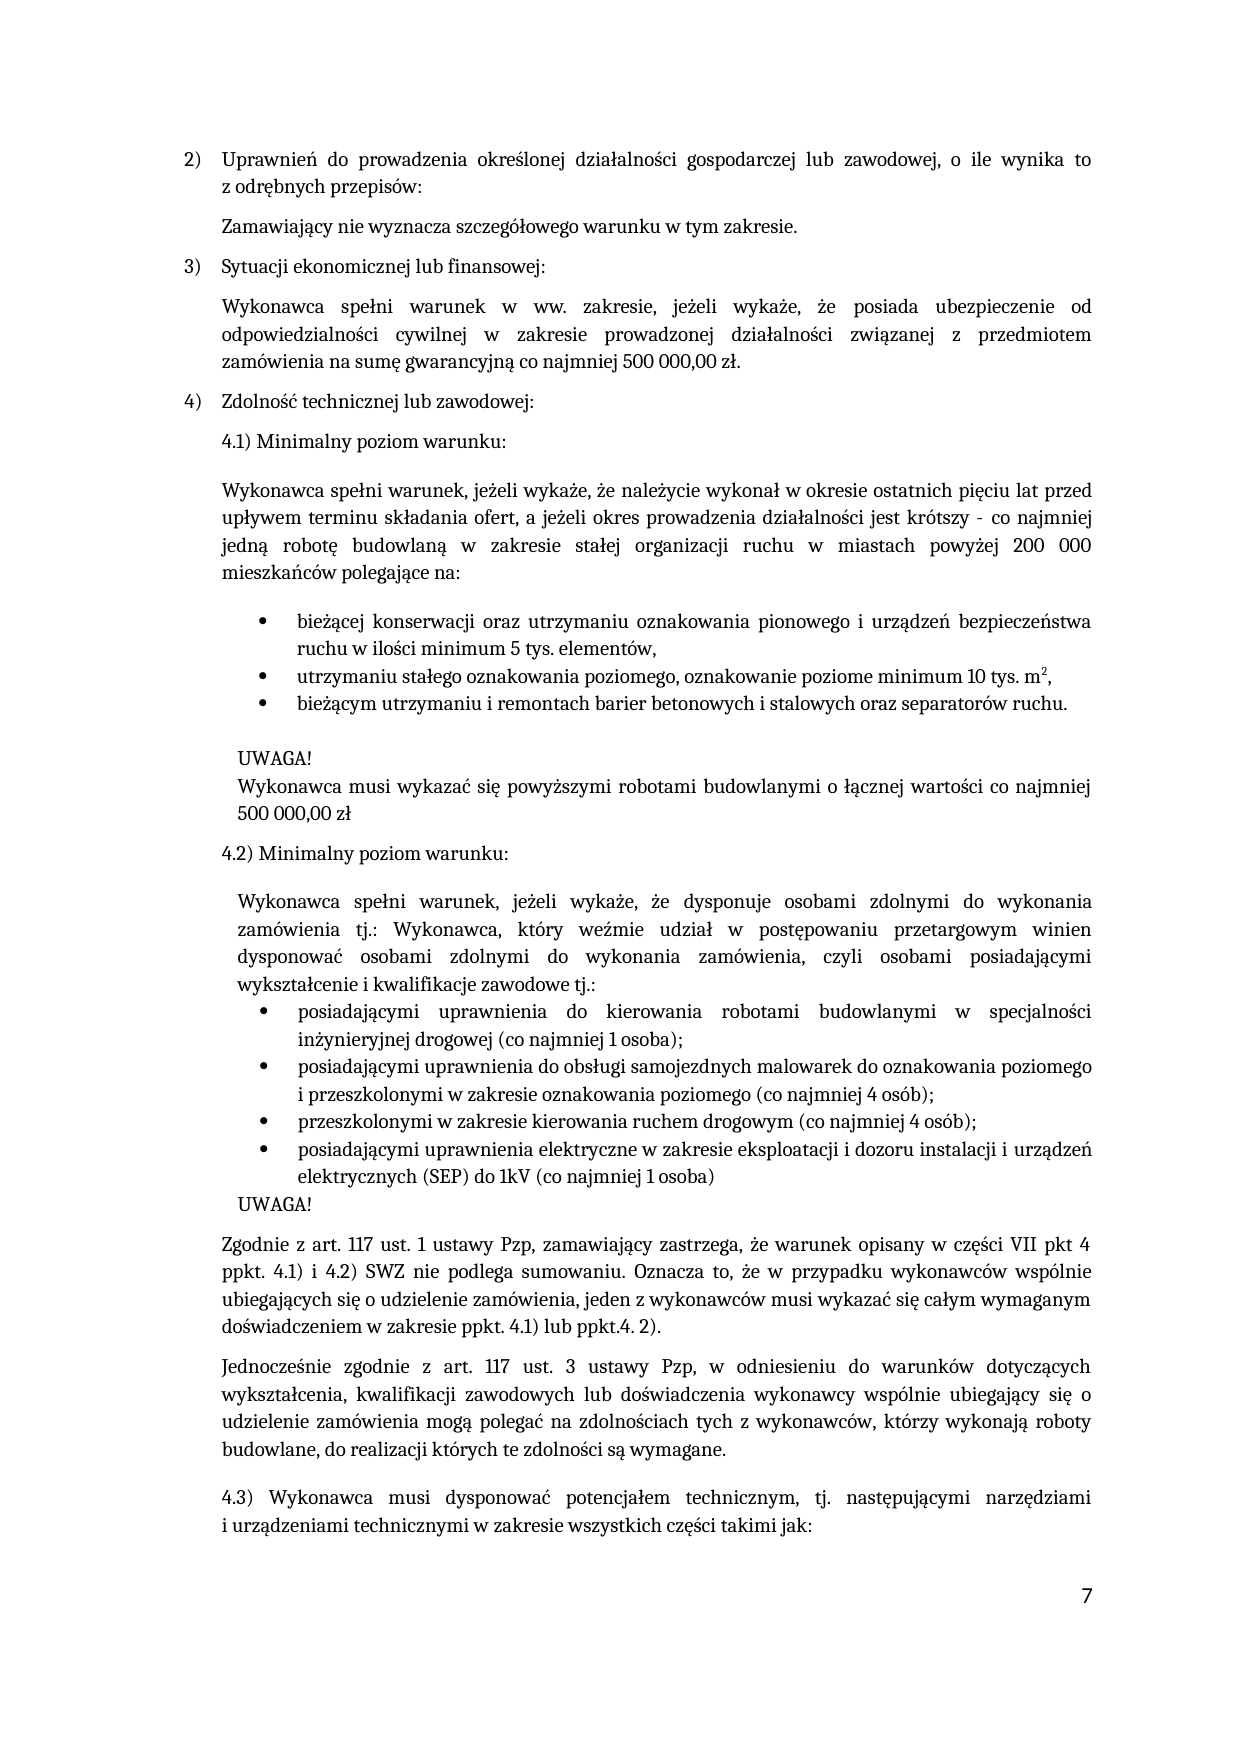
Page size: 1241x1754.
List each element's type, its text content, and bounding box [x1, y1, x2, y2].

text 4.2) Minimalny poziom warunku: [222, 842, 1092, 866]
list UWAGA! [237, 1193, 1092, 1217]
list posiadającymi uprawnienia do obsługi samojezdnych malowarek do oznakowania poziomego i przeszkolonymi w zakresie oznakowania poziomego (co najmniej 4 osób); [260, 1055, 1092, 1107]
text Jednocześnie zgodnie z art. 117 ust. 3 ustawy Pzp, w odniesieniu do warunków dotyczących wykształcenia, kwalifikacji zawodowych lub doświadczenia wykonawcy wspólnie ubiegający się o udzielenie zamówienia mogą polegać na zdolnościach tych z wykonawców, którzy wykonają roboty budowlane, do realizacji których te zdolności są wymagane. [222, 1355, 1092, 1462]
list Uprawnień do prowadzenia określonej działalności gospodarczej lub zawodowej, o ile wynika to z odrębnych przepisów: [184, 148, 1092, 199]
list utrzymaniu stałego oznakowania poziomego, oznakowanie poziome minimum 10 tys. m2, [259, 664, 1092, 688]
text 4.3) Wykonawca musi dysponować potencjałem technicznym, tj. następującymi narzędziami i urządzeniami technicznymi w zakresie wszystkich części takimi jak: [222, 1486, 1092, 1537]
list Sytuacji ekonomicznej lub finansowej: [184, 255, 1092, 279]
text Wykonawca spełni warunek, jeżeli wykaże, że należycie wykonał w okresie ostatnich pięciu lat przed upływem terminu składania ofert, a jeżeli okres prowadzenia działalności jest krótszy - co najmniej jedną robotę budowlaną w zakresie stałej organizacji ruchu w miastach powyżej 200 000 mieszkańców polegające na: [222, 478, 1092, 585]
text Wykonawca spełni warunek w ww. zakresie, jeżeli wykaże, że posiada ubezpieczenie od odpowiedzialności cywilnej w zakresie prowadzonej działalności związanej z przedmiotem zamówienia na sumę gwarancyjną co najmniej 500 000,00 zł. [222, 295, 1092, 374]
text 4.1) Minimalny poziom warunku: [222, 430, 1092, 454]
list przeszkolonymi w zakresie kierowania ruchem drogowym (co najmniej 4 osób); [260, 1110, 1092, 1134]
list Wykonawca musi wykazać się powyższymi robotami budowlanymi o łącznej wartości co najmniej 500 000,00 zł [237, 774, 1092, 826]
list posiadającymi uprawnienia do kierowania robotami budowlanymi w specjalności inżynieryjnej drogowej (co najmniej 1 osoba); [260, 1000, 1092, 1052]
list bieżącej konserwacji oraz utrzymaniu oznakowania pionowego i urządzeń bezpieczeństwa ruchu w ilości minimum 5 tys. elementów, [259, 609, 1092, 661]
list bieżącym utrzymaniu i remontach barier betonowych i stalowych oraz separatorów ruchu. [259, 692, 1092, 716]
list Wykonawca spełni warunek, jeżeli wykaże, że dysponuje osobami zdolnymi do wykonania zamówienia tj.: Wykonawca, który weźmie udział w postępowaniu przetargowym winien dysponować osobami zdolnymi do wykonania zamówienia, czyli osobami posiadającymi wykształcenie i kwalifikacje zawodowe tj.: [237, 890, 1092, 997]
list Zdolność technicznej lub zawodowej: [184, 390, 1092, 414]
list UWAGA! [237, 747, 1092, 771]
list posiadającymi uprawnienia elektryczne w zakresie eksploatacji i dozoru instalacji i urządzeń elektrycznych (SEP) do 1kV (co najmniej 1 osoba) [260, 1138, 1092, 1189]
text Zamawiający nie wyznacza szczegółowego warunku w tym zakresie. [222, 215, 1092, 239]
text Zgodnie z art. 117 ust. 1 ustawy Pzp, zamawiający zastrzega, że warunek opisany w części VII pkt 4 ppkt. 4.1) i 4.2) SWZ nie podlega sumowaniu. Oznacza to, że w przypadku wykonawców wspólnie ubiegających się o udzielenie zamówienia, jeden z wykonawców musi wykazać się całym wymaganym doświadczeniem w zakresie ppkt. 4.1) lub ppkt.4. 2). [222, 1233, 1092, 1339]
